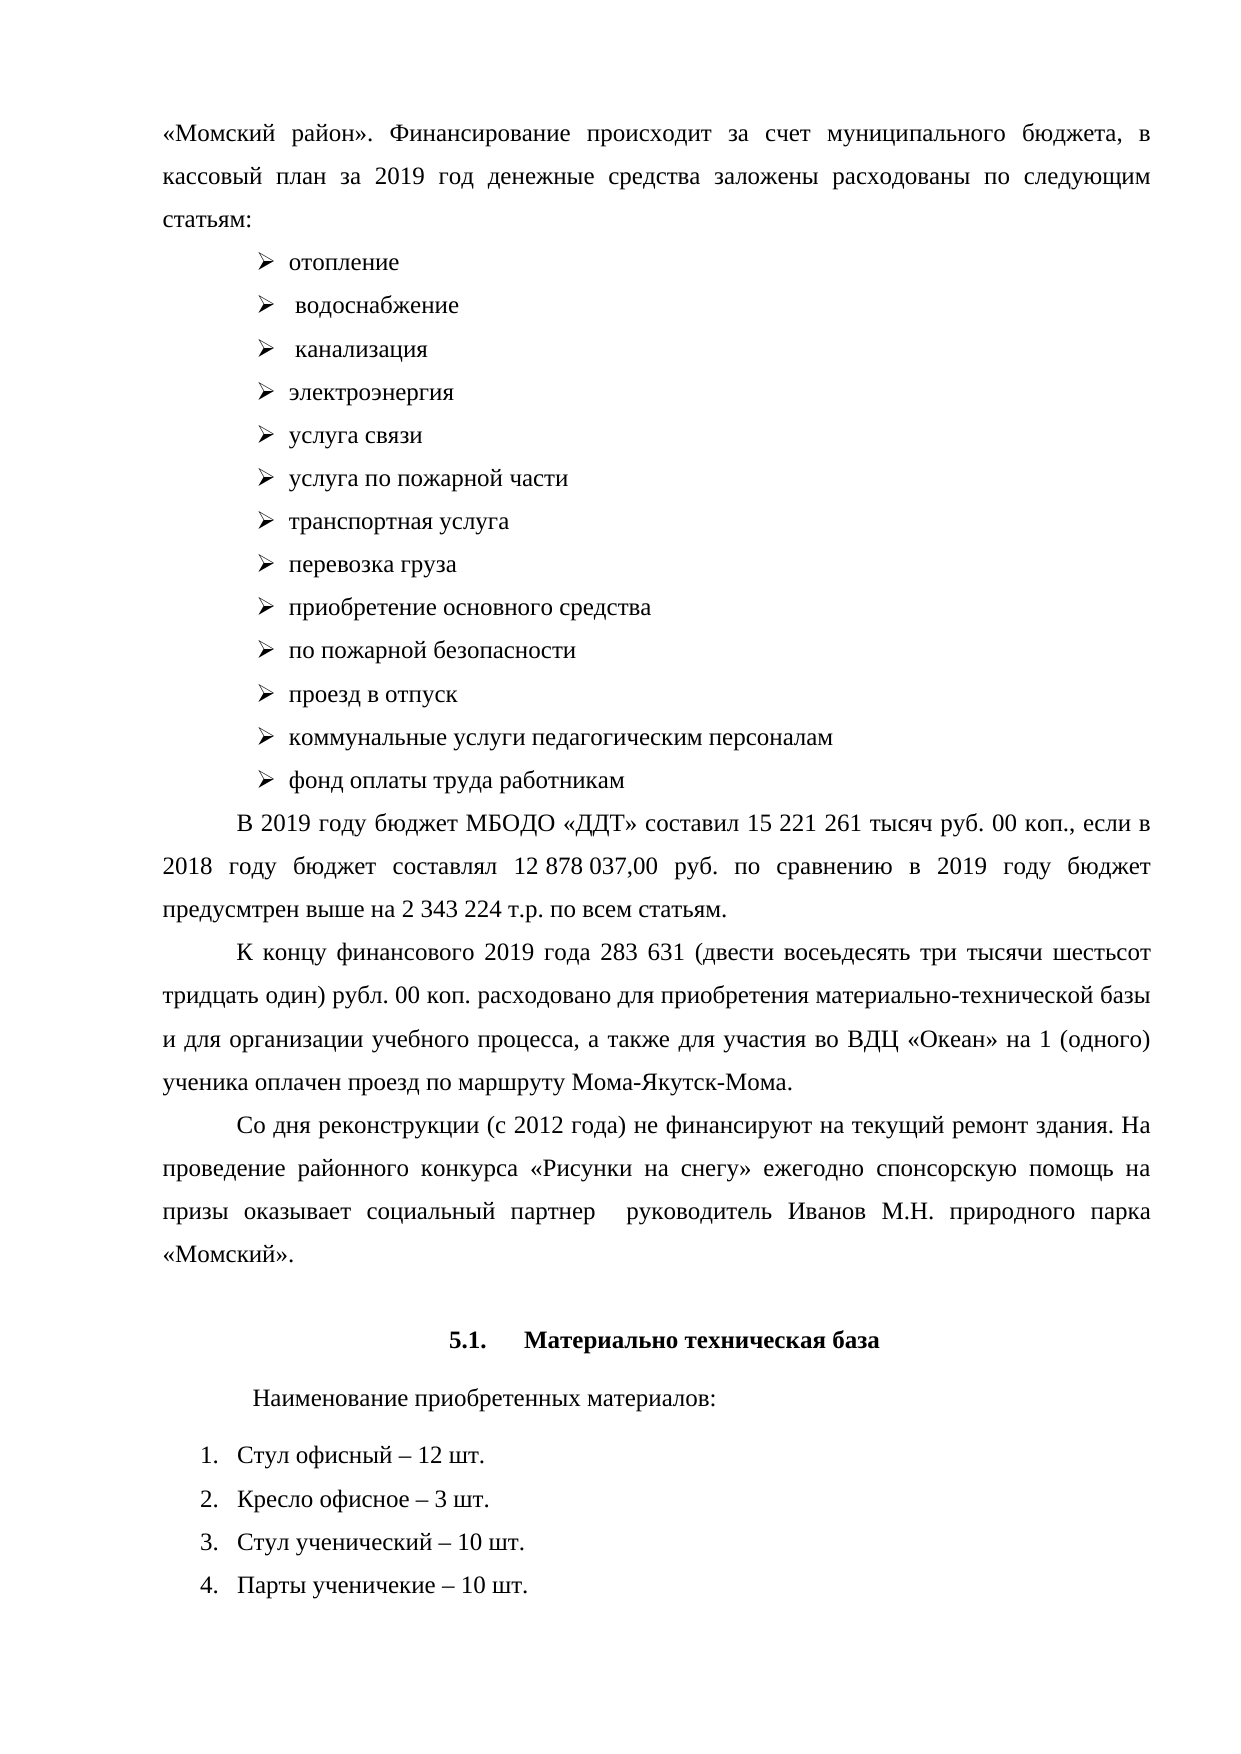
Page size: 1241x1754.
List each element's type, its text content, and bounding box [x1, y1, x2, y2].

list услуга по пожарной части [256, 463, 1152, 492]
list отопление [256, 247, 1152, 276]
text Со дня реконструкции (с 2012 года) не финансируют на текущий ремонт здания. На проведение районного конкурса «Рисунки на снегу» ежегодно спонсорскую помощь на призы оказывает социальный партнер руководитель Иванов М.Н. природного парка «Момский». [162, 1110, 1152, 1268]
list электроэнергия [256, 377, 1152, 406]
list водоснабжение [256, 291, 1152, 319]
list Стул офисный – 12 шт. [200, 1441, 1152, 1469]
list перевозка груза [256, 549, 1152, 578]
text К концу финансового 2019 года 283 631 (двести восеьдесять три тысячи шестьсот тридцать один) рубл. 00 коп. расходовано для приобретения материально-технической базы и для организации учебного процесса, а также для участия во ВДЦ «Океан» на 1 (одного) ученика оплачен проезд по маршруту Мома-Якутск-Мома. [162, 937, 1152, 1096]
list Материально техническая база [177, 1326, 1152, 1354]
list по пожарной безопасности [256, 636, 1152, 664]
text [162, 118, 1152, 233]
list проезд в отпуск [256, 679, 1152, 707]
list Парты ученичекие – 10 шт. [200, 1570, 1152, 1599]
list Стул ученический – 10 шт. [200, 1527, 1152, 1556]
list транспортная услуга [256, 506, 1152, 535]
text В 2019 году бюджет МБОДО «ДДТ» составил 15 221 261 тысяч руб. 00 коп., если в 2018 году бюджет составлял 12 878 037,00 руб. по сравнению в 2019 году бюджет предусмтрен выше на 2 343 224 т.р. по всем статьям. [162, 808, 1152, 923]
list приобретение основного средства [256, 592, 1152, 621]
text Наименование приобретенных материалов: [252, 1383, 1152, 1412]
list услуга связи [256, 420, 1152, 449]
list коммунальные услуги педагогическим персоналам [256, 722, 1152, 751]
list канализация [256, 334, 1152, 362]
list фонд оплаты труда работникам [256, 765, 1152, 794]
list Кресло офисное – 3 шт. [200, 1484, 1152, 1512]
